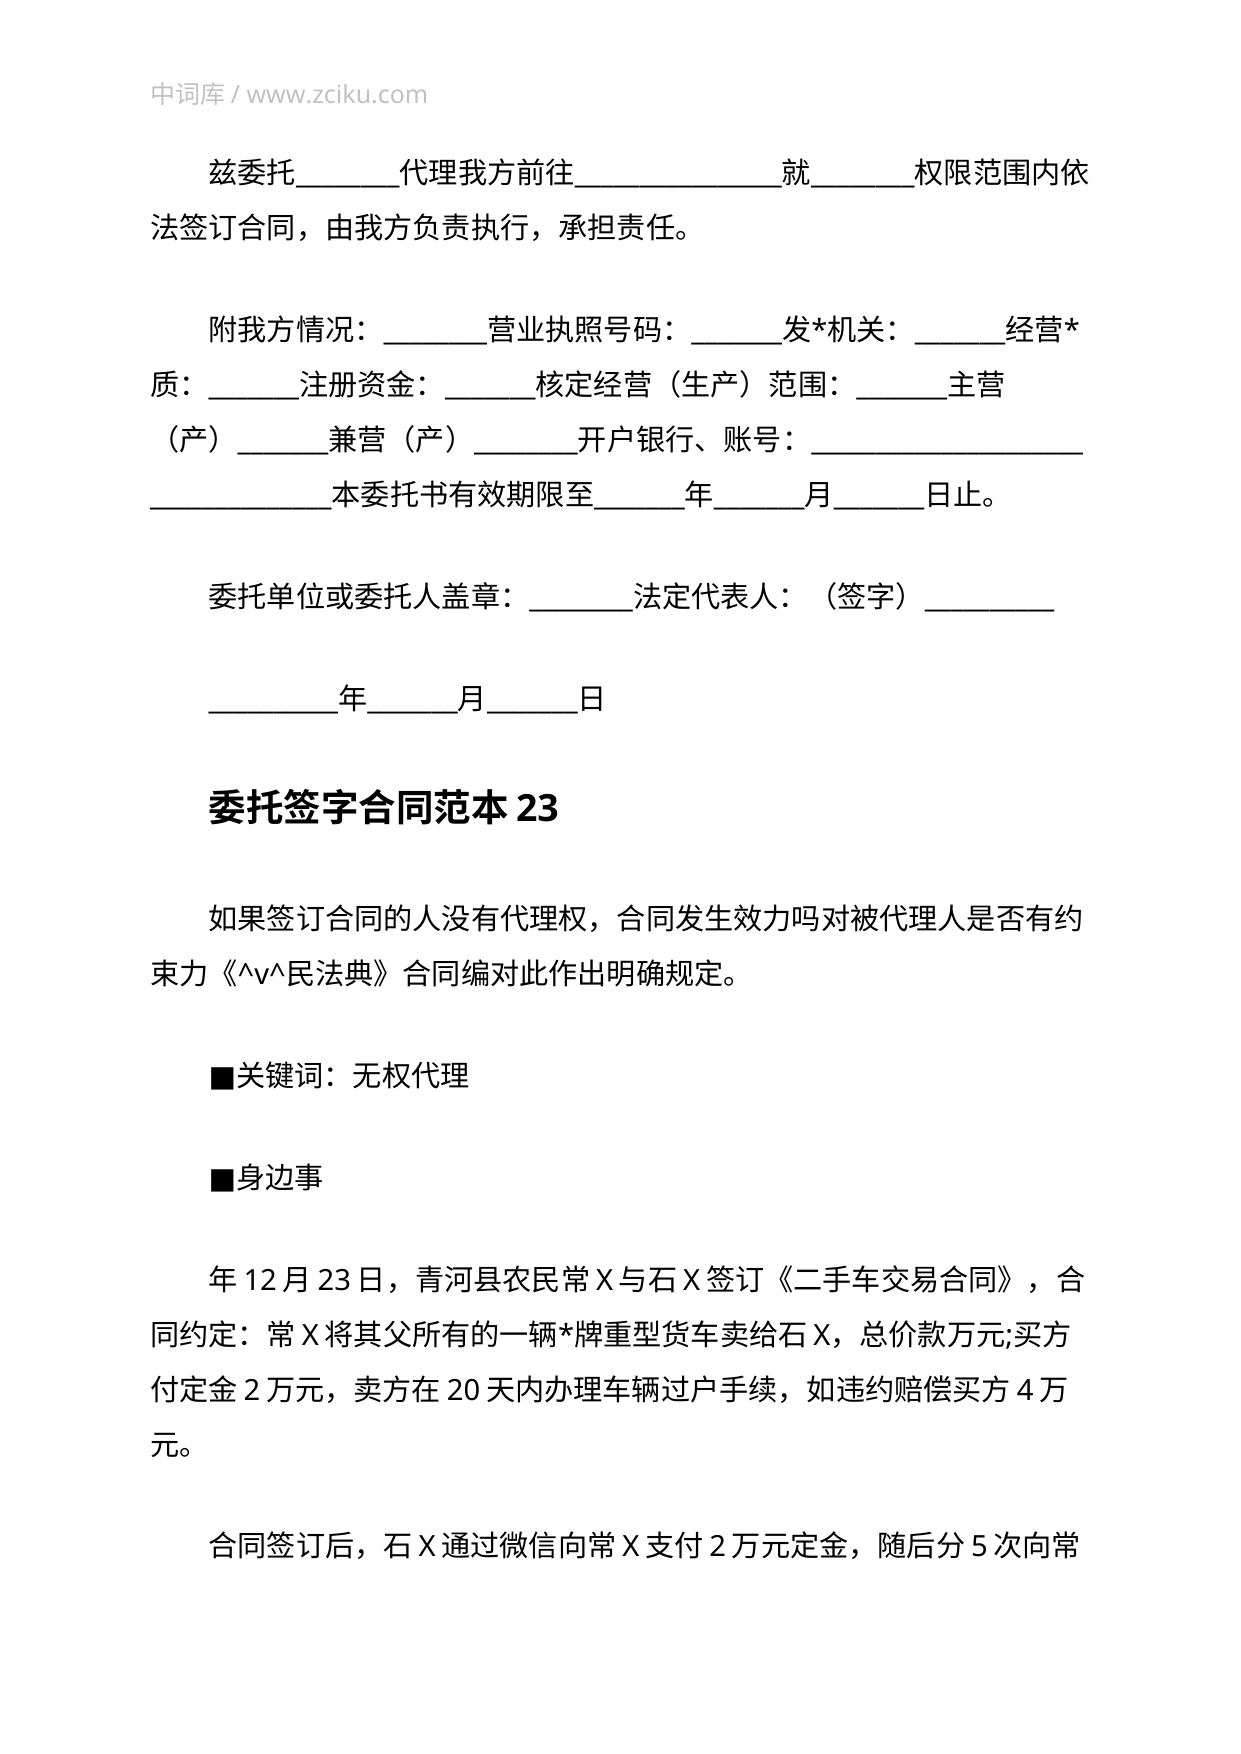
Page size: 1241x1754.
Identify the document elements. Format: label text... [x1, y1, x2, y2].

text 年12月23日，青河县农民常X与石X签订《二手车交易合同》，合同约定：常X将其父所有的一辆*牌重型货车卖给石X，总价款万元;买方付定金2万元，卖方在20天内办理车辆过户手续，如违约赔偿买方4万元。 [150, 1256, 1090, 1463]
text 委托单位或委托人盖章：________法定代表人：（签字）__________ [150, 574, 1090, 616]
text __________年_______月_______日 [150, 676, 1090, 718]
text ■关键词：无权代理 [150, 1052, 1090, 1094]
text 附我方情况：________营业执照号码：_______发*机关：_______经营*质：_______注册资金：_______核定经营（生产）范围：_______主营（产）_______兼营（产）________开户银行、账号：___________________________________本委托书有效期限至_______年_______月_______日止。 [150, 307, 1090, 514]
text 如果签订合同的人没有代理权，合同发生效力吗对被代理人是否有约束力《^v^民法典》合同编对此作出明确规定。 [150, 895, 1090, 993]
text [150, 1523, 1090, 1565]
text 委托签字合同范本23 [150, 778, 1090, 832]
text ■身边事 [150, 1154, 1090, 1197]
text 兹委托________代理我方前往________________就________权限范围内依法签订合同，由我方负责执行，承担责任。 [150, 150, 1090, 247]
